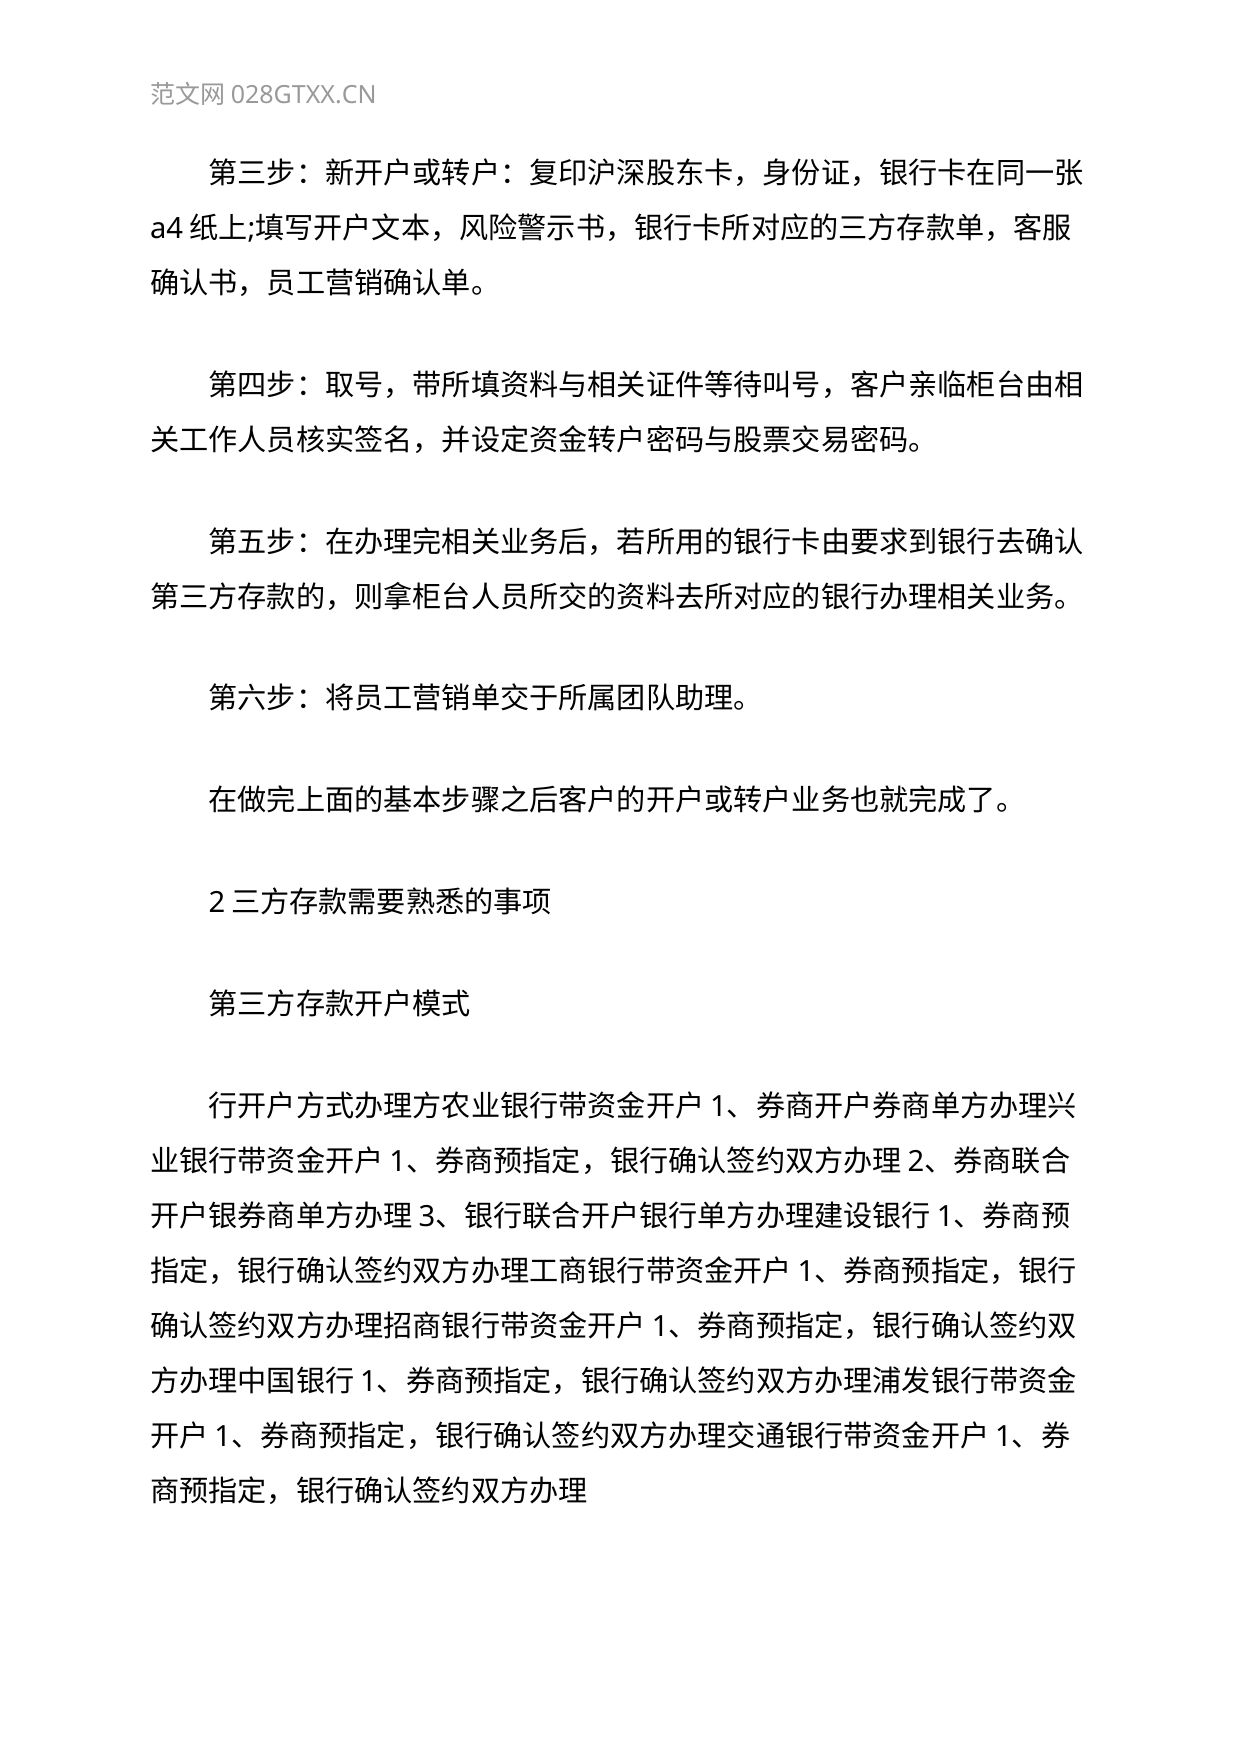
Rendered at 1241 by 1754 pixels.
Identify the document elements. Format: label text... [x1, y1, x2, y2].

text 第三方存款开户模式 [150, 981, 1090, 1023]
text 第五步：在办理完相关业务后，若所用的银行卡由要求到银行去确认第三方存款的，则拿柜台人员所交的资料去所对应的银行办理相关业务。 [150, 518, 1090, 616]
text 在做完上面的基本步骤之后客户的开户或转户业务也就完成了。 [150, 777, 1090, 819]
text 行开户方式办理方农业银行带资金开户1、券商开户券商单方办理兴业银行带资金开户1、券商预指定，银行确认签约双方办理2、券商联合开户银券商单方办理3、银行联合开户银行单方办理建设银行1、券商预指定，银行确认签约双方办理工商银行带资金开户1、券商预指定，银行确认签约双方办理招商银行带资金开户1、券商预指定，银行确认签约双方办理中国银行1、券商预指定，银行确认签约双方办理浦发银行带资金开户1、券商预指定，银行确认签约双方办理交通银行带资金开户1、券商预指定，银行确认签约双方办理 [150, 1082, 1090, 1509]
text 第六步：将员工营销单交于所属团队助理。 [150, 675, 1090, 717]
text 2三方存款需要熟悉的事项 [150, 878, 1090, 921]
text 第三步：新开户或转户：复印沪深股东卡，身份证，银行卡在同一张a4纸上;填写开户文本，风险警示书，银行卡所对应的三方存款单，客服确认书，员工营销确认单。 [150, 150, 1090, 302]
text 第四步：取号，带所填资料与相关证件等待叫号，客户亲临柜台由相关工作人员核实签名，并设定资金转户密码与股票交易密码。 [150, 362, 1090, 459]
